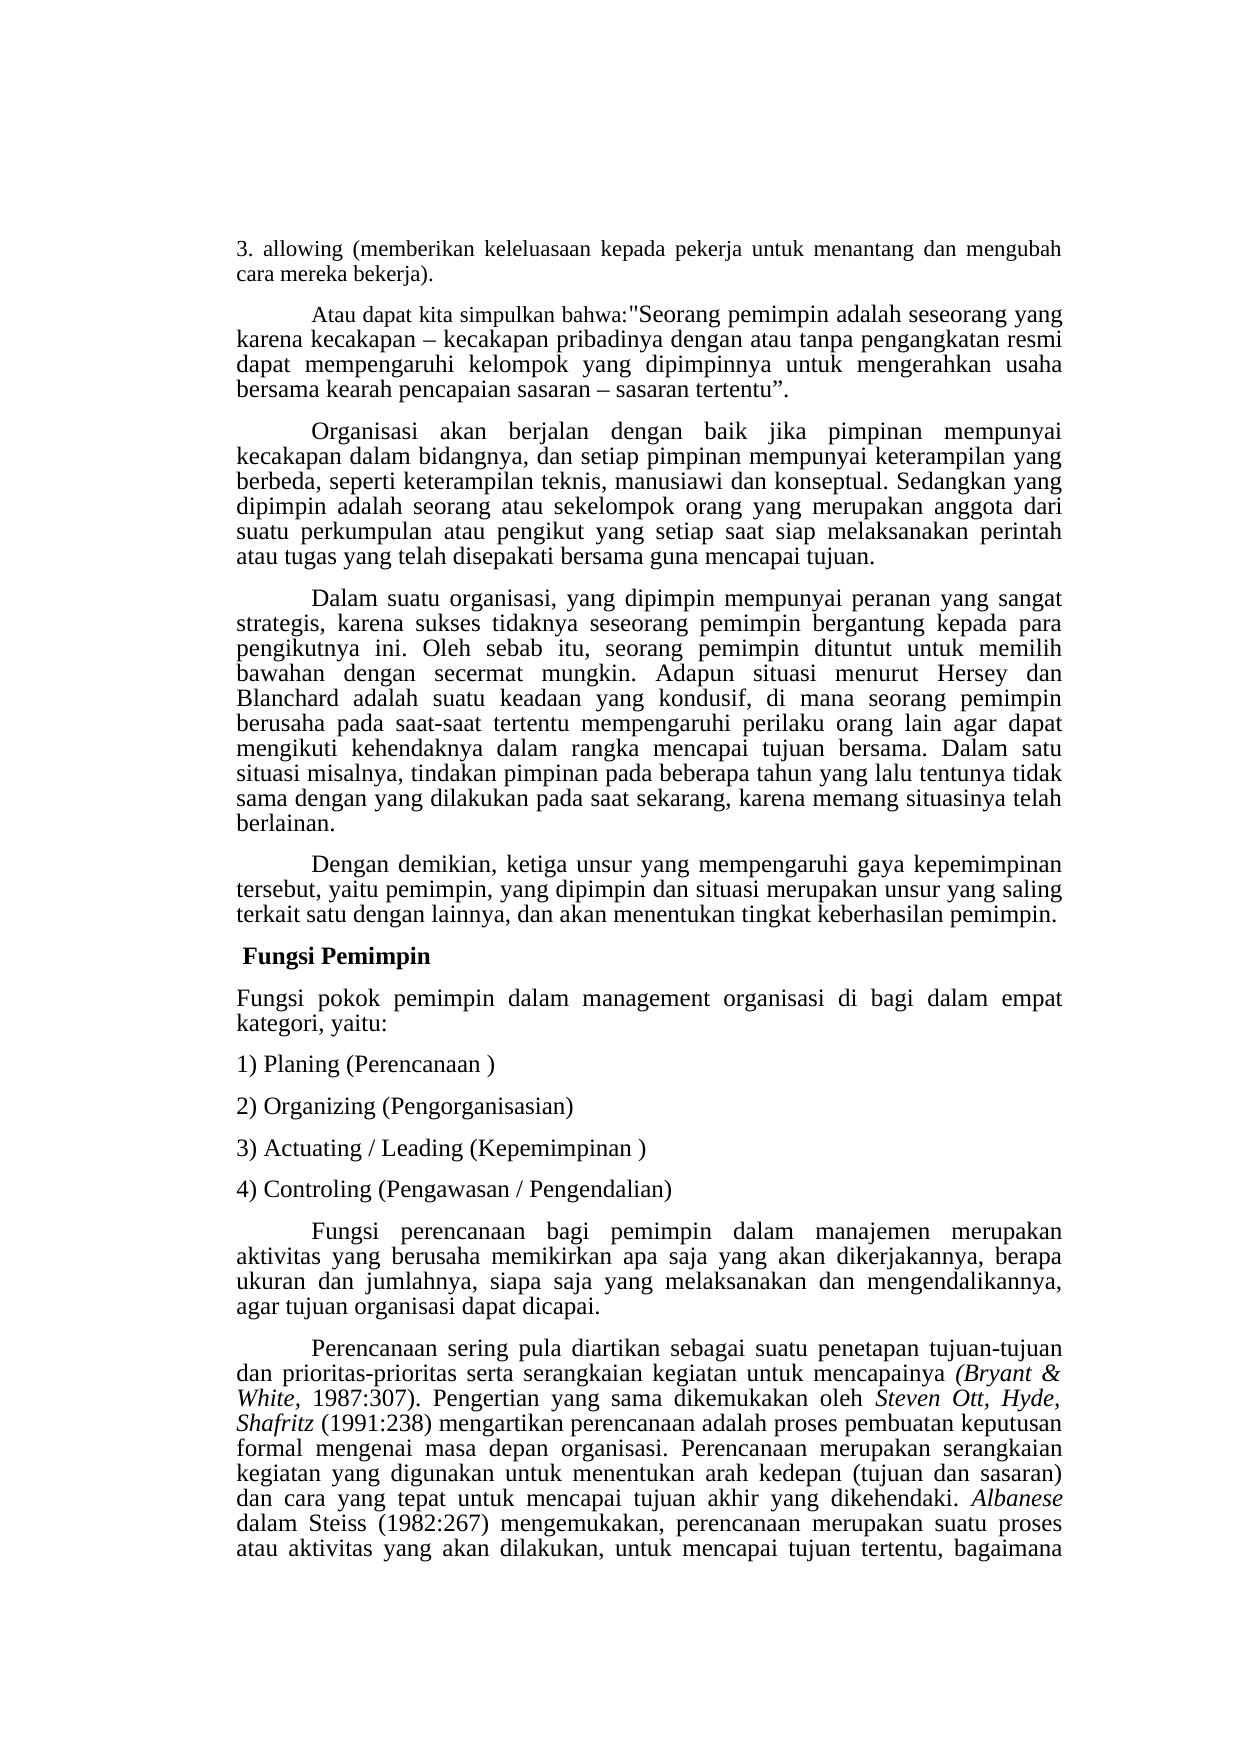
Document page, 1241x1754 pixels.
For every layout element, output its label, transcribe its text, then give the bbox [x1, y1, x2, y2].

text 2) Organizing (Pengorganisasian) [236, 1094, 1063, 1119]
text Fungsi pokok pemimpin dalam management organisasi di bagi dalam empat kategori, yaitu: [236, 986, 1063, 1036]
text Dengan demikian, ketiga unsur yang mempengaruhi gaya kepemimpinan tersebut, yaitu pemimpin, yang dipimpin dan situasi merupakan unsur yang saling terkait satu dengan lainnya, dan akan menentukan tingkat keberhasilan pemimpin. [236, 853, 1063, 928]
text 3) Actuating / Leading (Kepemimpinan ) [236, 1136, 1063, 1161]
text Fungsi perencanaan bagi pemimpin dalam manajemen merupakan aktivitas yang berusaha memikirkan apa saja yang akan dikerjakannya, berapa ukuran dan jumlahnya, siapa saja yang melaksanakan dan mengendalikannya, agar tujuan organisasi dapat dicapai. [236, 1219, 1063, 1319]
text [236, 1336, 1063, 1561]
text Fungsi Pemimpin [236, 944, 1063, 969]
text Dalam suatu organisasi, yang dipimpin mempunyai peranan yang sangat strategis, karena sukses tidaknya seseorang pemimpin bergantung kepada para pengikutnya ini. Oleh sebab itu, seorang pemimpin dituntut untuk memilih bawahan dengan secermat mungkin. Adapun situasi menurut Hersey dan Blanchard adalah suatu keadaan yang kondusif, di mana seorang pemimpin berusaha pada saat-saat tertentu mempengaruhi perilaku orang lain agar dapat mengikuti kehendaknya dalam rangka mencapai tujuan bersama. Dalam satu situasi misalnya, tindakan pimpinan pada beberapa tahun yang lalu tentunya tidak sama dengan yang dilakukan pada saat sekarang, karena memang situasinya telah berlainan. [236, 586, 1063, 836]
text Atau dapat kita simpulkan bahwa:"Seorang pemimpin adalah seseorang yang karena kecakapan – kecakapan pribadinya dengan atau tanpa pengangkatan resmi dapat mempengaruhi kelompok yang dipimpinnya untuk mengerahkan usaha bersama kearah pencapaian sasaran – sasaran tertentu”. [236, 303, 1063, 403]
text 4) Controling (Pengawasan / Pengendalian) [236, 1178, 1063, 1203]
text 3. allowing (memberikan keleluasaan kepada pekerja untuk menantang dan mengubah cara mereka bekerja). [236, 236, 1063, 286]
text Organisasi akan berjalan dengan baik jika pimpinan mempunyai kecakapan dalam bidangnya, dan setiap pimpinan mempunyai keterampilan yang berbeda, seperti keterampilan teknis, manusiawi dan konseptual. Sedangkan yang dipimpin adalah seorang atau sekelompok orang yang merupakan anggota dari suatu perkumpulan atau pengikut yang setiap saat siap melaksanakan perintah atau tugas yang telah disepakati bersama guna mencapai tujuan. [236, 419, 1063, 569]
text 1) Planing (Perencanaan ) [236, 1053, 1063, 1078]
